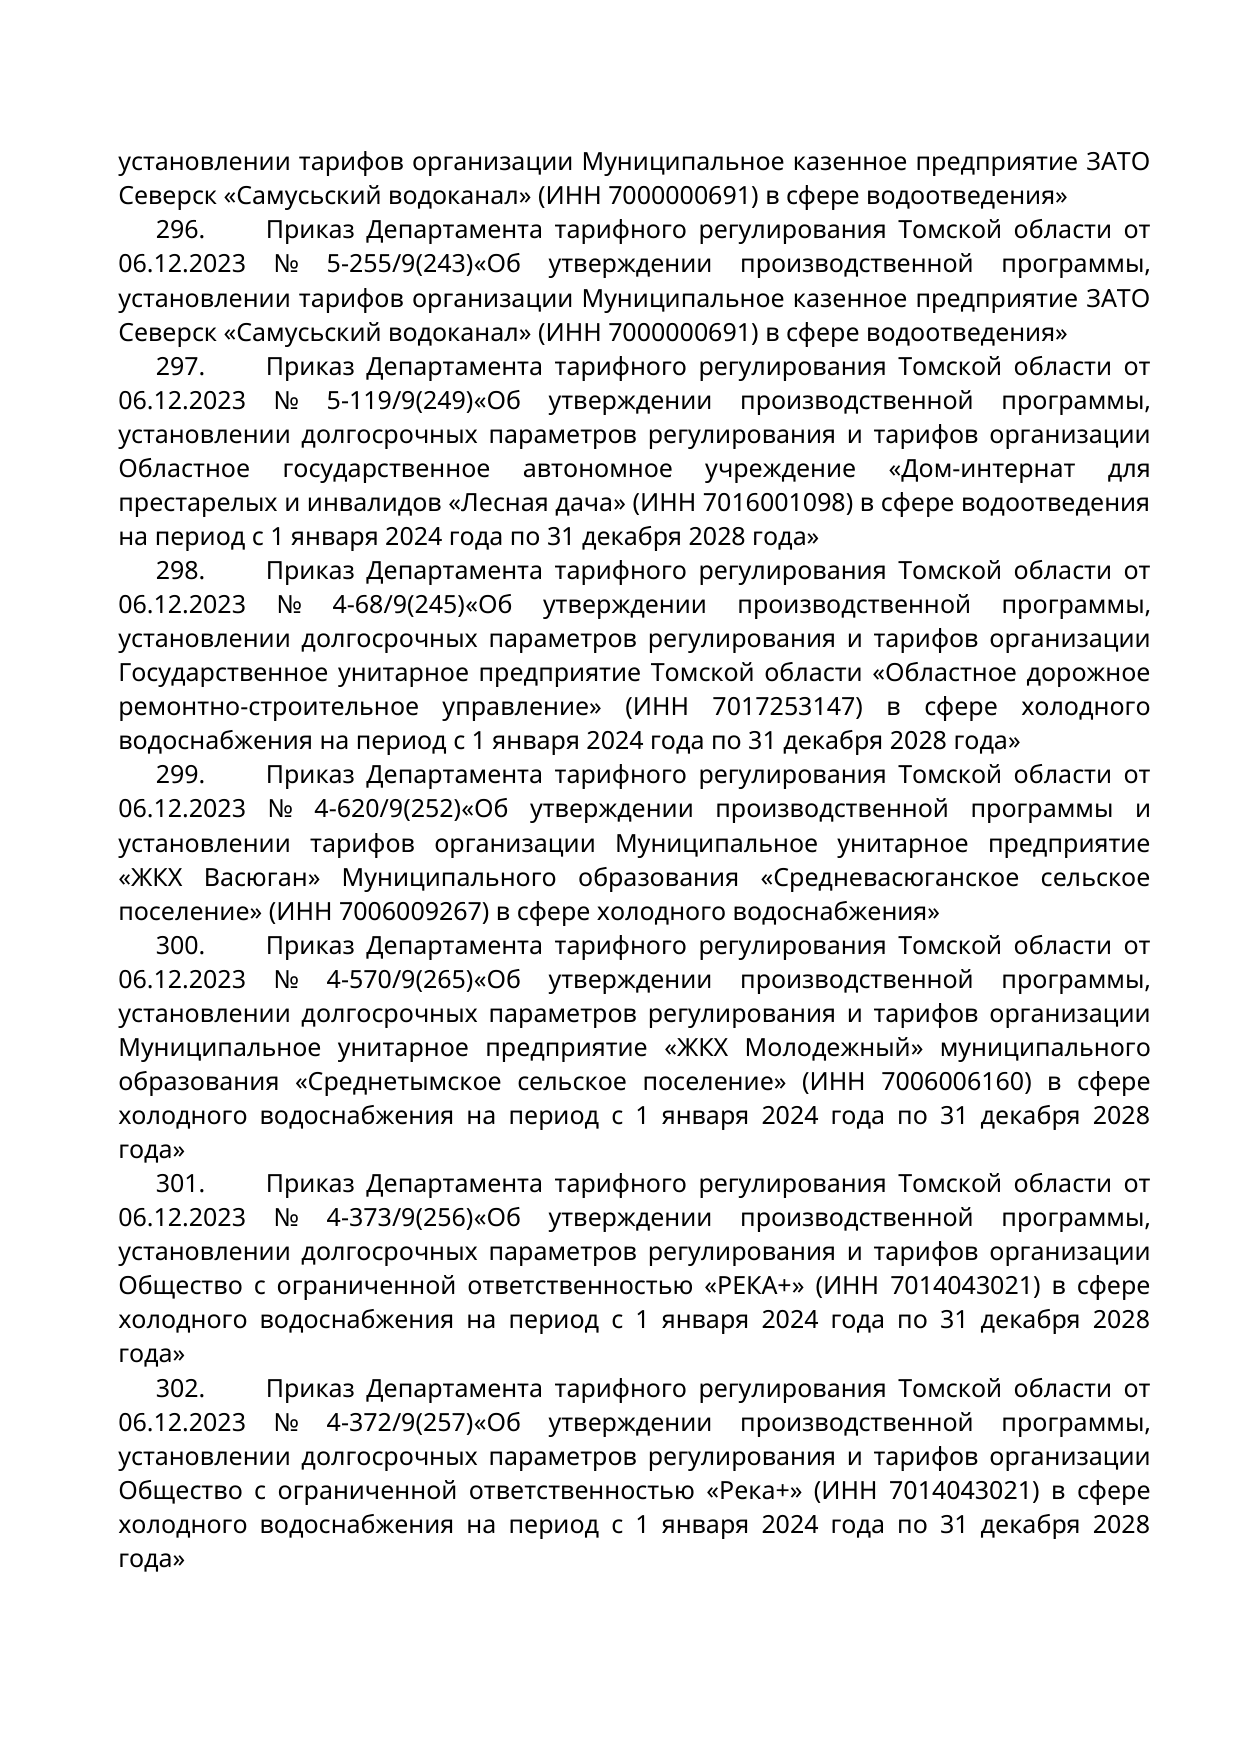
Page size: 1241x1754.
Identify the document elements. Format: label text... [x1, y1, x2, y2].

list Приказ Департамента тарифного регулирования Томской области от 06.12.2023 № 4-620/9(252)«Об утверждении производственной программы и установлении тарифов организации Муниципальное унитарное предприятие «ЖКХ Васюган» Муниципального образования «Средневасюганское сельское поселение» (ИНН 7006009267) в сфере холодного водоснабжения» [118, 757, 1152, 927]
list Приказ Департамента тарифного регулирования Томской области от 06.12.2023 № 4-570/9(265)«Об утверждении производственной программы, установлении долгосрочных параметров регулирования и тарифов организации Муниципальное унитарное предприятие «ЖКХ Молодежный» муниципального образования «Среднетымское сельское поселение» (ИНН 7006006160) в сфере холодного водоснабжения на период с 1 января 2024 года по 31 декабря 2028 года» [118, 927, 1152, 1166]
list Приказ Департамента тарифного регулирования Томской области от 06.12.2023 № 4-68/9(245)«Об утверждении производственной программы, установлении долгосрочных параметров регулирования и тарифов организации Государственное унитарное предприятие Томской области «Областное дорожное ремонтно-строительное управление» (ИНН 7017253147) в сфере холодного водоснабжения на период с 1 января 2024 года по 31 декабря 2028 года» [118, 553, 1152, 757]
list Приказ Департамента тарифного регулирования Томской области от 06.12.2023 № 4-372/9(257)«Об утверждении производственной программы, установлении долгосрочных параметров регулирования и тарифов организации Общество с ограниченной ответственностью «Река+» (ИНН 7014043021) в сфере холодного водоснабжения на период с 1 января 2024 года по 31 декабря 2028 года» [118, 1370, 1152, 1574]
list Приказ Департамента тарифного регулирования Томской области от 06.12.2023 № 4-373/9(256)«Об утверждении производственной программы, установлении долгосрочных параметров регулирования и тарифов организации Общество с ограниченной ответственностью «РЕКА+» (ИНН 7014043021) в сфере холодного водоснабжения на период с 1 января 2024 года по 31 декабря 2028 года» [118, 1166, 1152, 1370]
list Приказ Департамента тарифного регулирования Томской области от 06.12.2023 № 5-255/9(243)«Об утверждении производственной программы, установлении тарифов организации Муниципальное казенное предприятие ЗАТО Северск «Самусьский водоканал» (ИНН 7000000691) в сфере водоотведения» [118, 212, 1152, 348]
list Приказ Департамента тарифного регулирования Томской области от 06.12.2023 № 5-119/9(249)«Об утверждении производственной программы, установлении долгосрочных параметров регулирования и тарифов организации Областное государственное автономное учреждение «Дом-интернат для престарелых и инвалидов «Лесная дача» (ИНН 7016001098) в сфере водоотведения на период с 1 января 2024 года по 31 декабря 2028 года» [118, 348, 1152, 553]
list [118, 144, 1152, 212]
